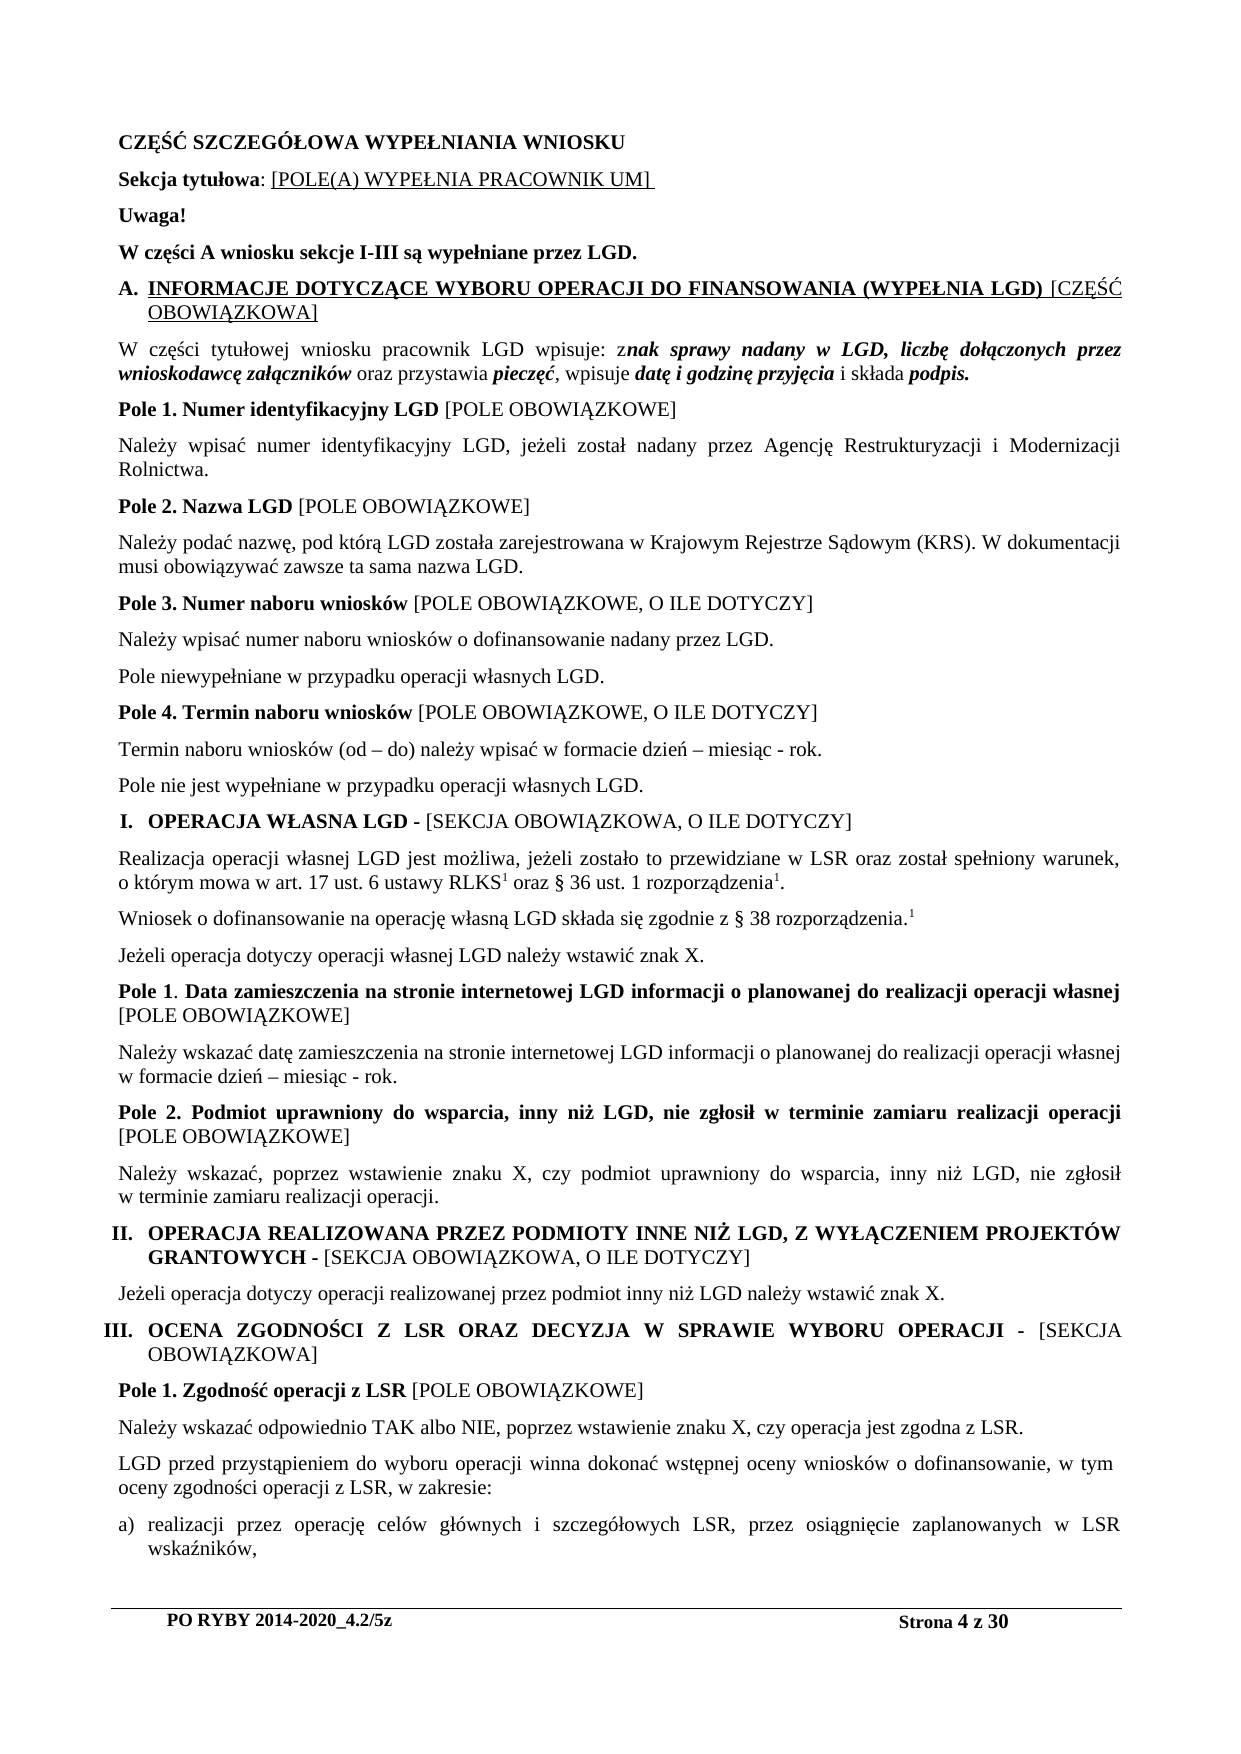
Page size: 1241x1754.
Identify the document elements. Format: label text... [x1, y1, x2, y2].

text Należy wskazać datę zamieszczenia na stronie internetowej LGD informacji o planowanej do realizacji operacji własnej w formacie dzień – miesiąc - rok. [118, 1040, 1122, 1088]
text CZĘŚĆ SZCZEGÓŁOWA WYPEŁNIANIA WNIOSKU [118, 131, 1122, 154]
text Sekcja tytułowa: [POLE(A) WYPEŁNIA PRACOWNIK UM] [118, 167, 1122, 191]
text W części A wniosku sekcje I-III są wypełniane przez LGD. [118, 240, 1122, 264]
list OPERACJA WŁASNA LGD - [SEKCJA OBOWIĄZKOWA, O ILE DOTYCZY] [133, 810, 1122, 834]
text Należy wskazać, poprzez wstawienie znaku X, czy podmiot uprawniony do wsparcia, inny niż LGD, nie zgłosił w terminie zamiaru realizacji operacji. [118, 1161, 1122, 1209]
text Należy podać nazwę, pod którą LGD została zarejestrowana w Krajowym Rejestrze Sądowym (KRS). W dokumentacji musi obowiązywać zawsze ta sama nazwa LGD. [118, 531, 1122, 578]
text Pole nie jest wypełniane w przypadku operacji własnych LGD. [118, 773, 1122, 797]
text Pole 2. Nazwa LGD [POLE OBOWIĄZKOWE] [118, 494, 1122, 518]
text Pole 1. Zgodność operacji z LSR [POLE OBOWIĄZKOWE] [118, 1378, 1122, 1402]
list INFORMACJE DOTYCZĄCE WYBORU OPERACJI DO FINANSOWANIA (WYPEŁNIA LGD) [CZĘŚĆ OBOWIĄZKOWA] [118, 276, 1122, 324]
text Pole 1. Data zamieszczenia na stronie internetowej LGD informacji o planowanej do realizacji operacji własnej [POLE OBOWIĄZKOWE] [118, 979, 1122, 1027]
text Pole 4. Termin naboru wniosków [POLE OBOWIĄZKOWE, O ILE DOTYCZY] [118, 700, 1122, 724]
list OPERACJA REALIZOWANA PRZEZ PODMIOTY INNE NIŻ LGD, Z WYŁĄCZENIEM PROJEKTÓW GRANTOWYCH - [SEKCJA OBOWIĄZKOWA, O ILE DOTYCZY] [133, 1221, 1122, 1269]
list OCENA ZGODNOŚCI Z LSR ORAZ DECYZJA W SPRAWIE WYBORU OPERACJI - [SEKCJA OBOWIĄZKOWA] [133, 1318, 1122, 1366]
text Uwaga! [118, 203, 1122, 227]
text LGD przed przystąpieniem do wyboru operacji winna dokonać wstępnej oceny wniosków o dofinansowanie, w tym oceny zgodności operacji z LSR, w zakresie: [118, 1451, 1122, 1499]
text Jeżeli operacja dotyczy operacji realizowanej przez podmiot inny niż LGD należy wstawić znak X. [118, 1282, 1122, 1306]
text Pole 2. Podmiot uprawniony do wsparcia, inny niż LGD, nie zgłosił w terminie zamiaru realizacji operacji [POLE OBOWIĄZKOWE] [118, 1100, 1122, 1148]
text Realizacja operacji własnej LGD jest możliwa, jeżeli zostało to przewidziane w LSR oraz został spełniony warunek, o którym mowa w art. 17 ust. 6 ustawy RLKS1 oraz § 36 ust. 1 rozporządzenia1. [118, 846, 1122, 894]
text W części tytułowej wniosku pracownik LGD wpisuje: znak sprawy nadany w LGD, liczbę dołączonych przez wnioskodawcę załączników oraz przystawia pieczęć, wpisuje datę i godzinę przyjęcia i składa podpis. [118, 337, 1122, 385]
text Pole 1. Numer identyfikacyjny LGD [POLE OBOWIĄZKOWE] [118, 397, 1122, 421]
text Należy wpisać numer identyfikacyjny LGD, jeżeli został nadany przez Agencję Restrukturyzacji i Modernizacji Rolnictwa. [118, 434, 1122, 482]
text Pole 3. Numer naboru wniosków [POLE OBOWIĄZKOWE, O ILE DOTYCZY] [118, 591, 1122, 615]
text Należy wskazać odpowiednio TAK albo NIE, poprzez wstawienie znaku X, czy operacja jest zgodna z LSR. [118, 1415, 1122, 1439]
text Jeżeli operacja dotyczy operacji własnej LGD należy wstawić znak X. [118, 943, 1122, 967]
list realizacji przez operację celów głównych i szczegółowych LSR, przez osiągnięcie zaplanowanych w LSR wskaźników, [118, 1512, 1122, 1560]
text Należy wpisać numer naboru wniosków o dofinansowanie nadany przez LGD. [118, 627, 1122, 651]
text Wniosek o dofinansowanie na operację własną LGD składa się zgodnie z § 38 rozporządzenia.1 [118, 907, 1122, 931]
text Termin naboru wniosków (od – do) należy wpisać w formacie dzień – miesiąc - rok. [118, 737, 1122, 761]
text Pole niewypełniane w przypadku operacji własnych LGD. [118, 664, 1122, 688]
